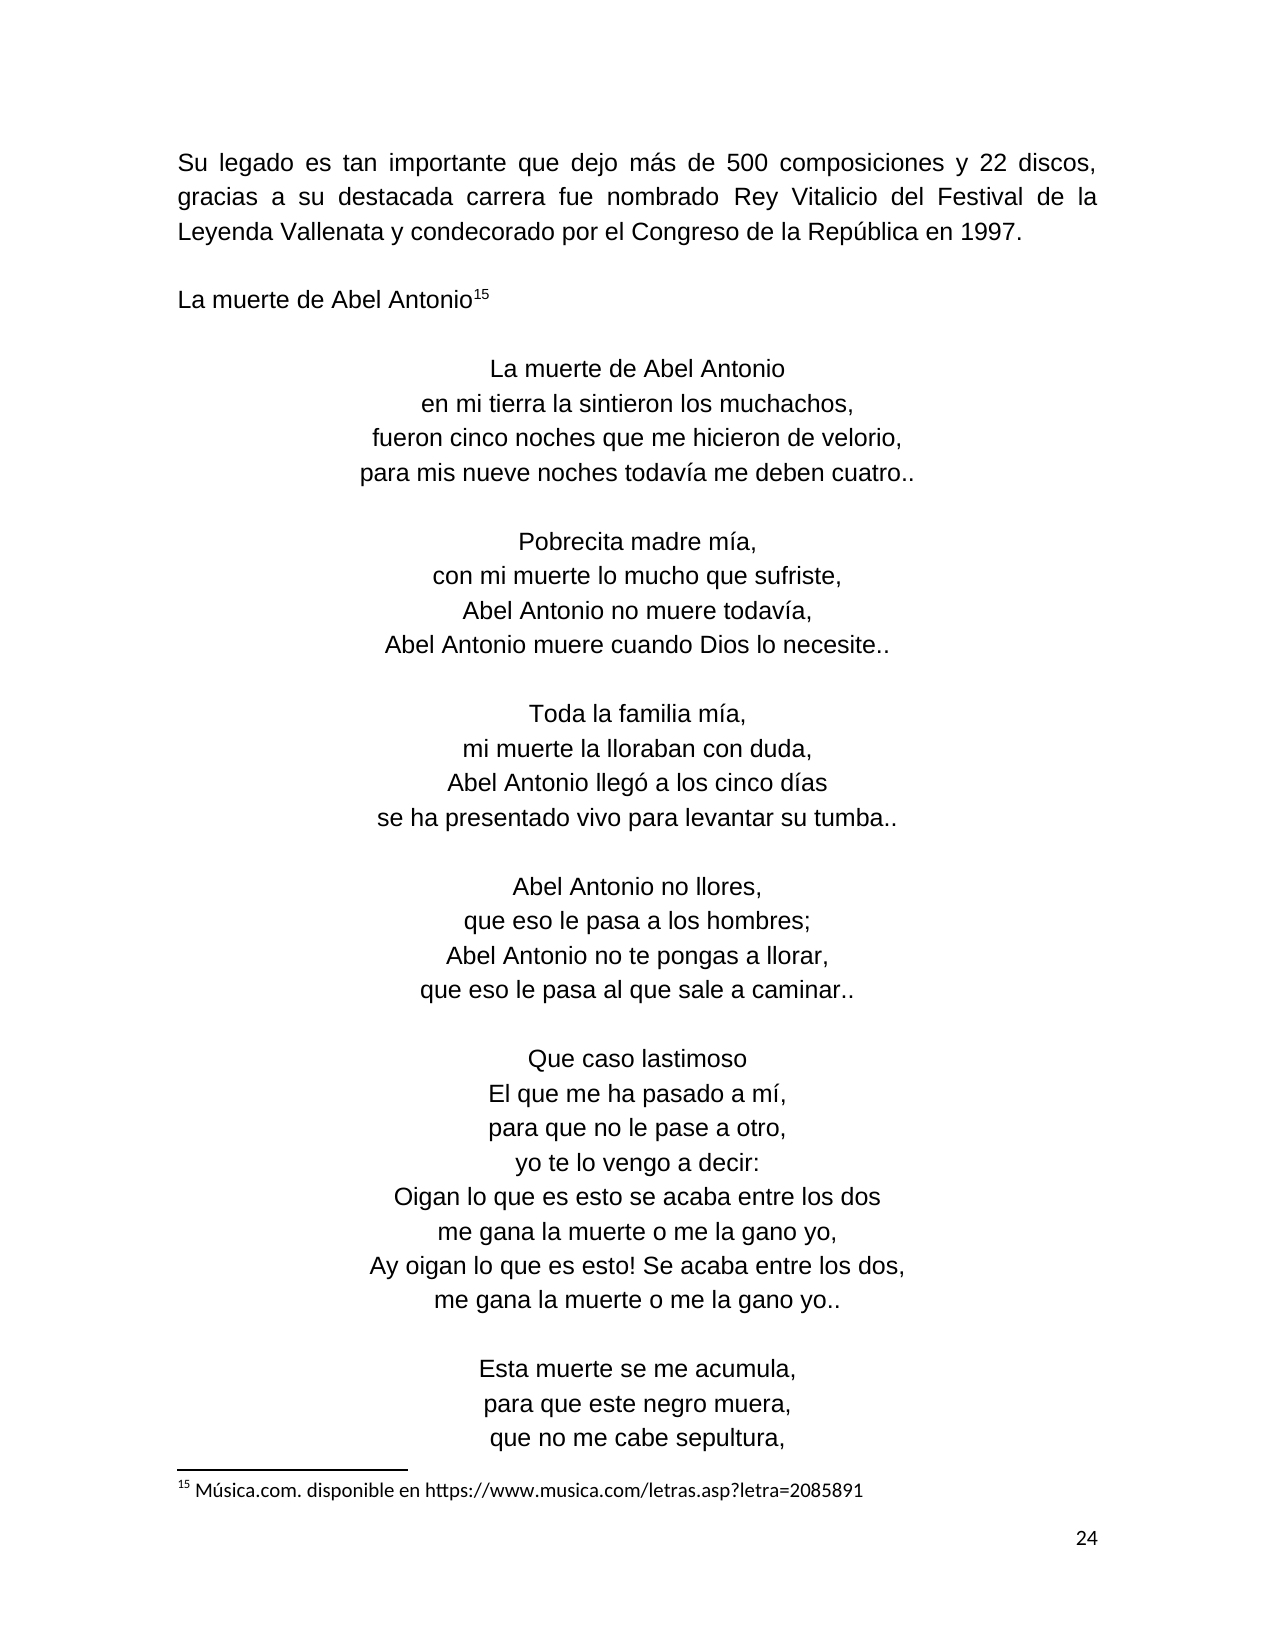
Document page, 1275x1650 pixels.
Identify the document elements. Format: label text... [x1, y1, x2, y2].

text La muerte de Abel Antonio [177, 286, 1098, 314]
text para que no le pase a otro, [177, 1113, 1098, 1142]
text Oigan lo que es esto se acaba entre los dos [177, 1182, 1098, 1211]
text yo te lo vengo a decir: [177, 1147, 1098, 1176]
text Abel Antonio no muere todavía, [177, 596, 1098, 624]
text mi muerte la lloraban con duda, [177, 734, 1098, 762]
text que no me cabe sepultura, [177, 1423, 1098, 1452]
text Abel Antonio no te pongas a llorar, [177, 941, 1098, 969]
text fueron cinco noches que me hicieron de velorio, [177, 423, 1098, 452]
text en mi tierra la sintieron los muchachos, [177, 389, 1098, 418]
text Pobrecita madre mía, [177, 527, 1098, 556]
text La muerte de Abel Antonio [177, 354, 1098, 383]
text Toda la familia mía, [177, 699, 1098, 728]
text Abel Antonio muere cuando Dios lo necesite.. [177, 630, 1098, 659]
text con mi muerte lo mucho que sufriste, [177, 561, 1098, 590]
text se ha presentado vivo para levantar su tumba.. [177, 803, 1098, 831]
text Que caso lastimoso [177, 1044, 1098, 1073]
text Abel Antonio no llores, [177, 872, 1098, 900]
text Su legado es tan importante que dejo más de 500 composiciones y 22 discos, gracias a su destacada carrera fue nombrado Rey Vitalicio del Festival de la Leyenda Vallenata y condecorado por el Congreso de la República en 1997. [177, 148, 1098, 245]
text para mis nueve noches todavía me deben cuatro.. [177, 458, 1098, 487]
text para que este negro muera, [177, 1389, 1098, 1418]
text que eso le pasa al que sale a caminar.. [177, 975, 1098, 1004]
text me gana la muerte o me la gano yo.. [177, 1285, 1098, 1314]
text me gana la muerte o me la gano yo, [177, 1216, 1098, 1245]
text Abel Antonio llegó a los cinco días [177, 768, 1098, 797]
text Ay oigan lo que es esto! Se acaba entre los dos, [177, 1251, 1098, 1280]
text Esta muerte se me acumula, [177, 1354, 1098, 1383]
text que eso le pasa a los hombres; [177, 906, 1098, 935]
text El que me ha pasado a mí, [177, 1078, 1098, 1107]
